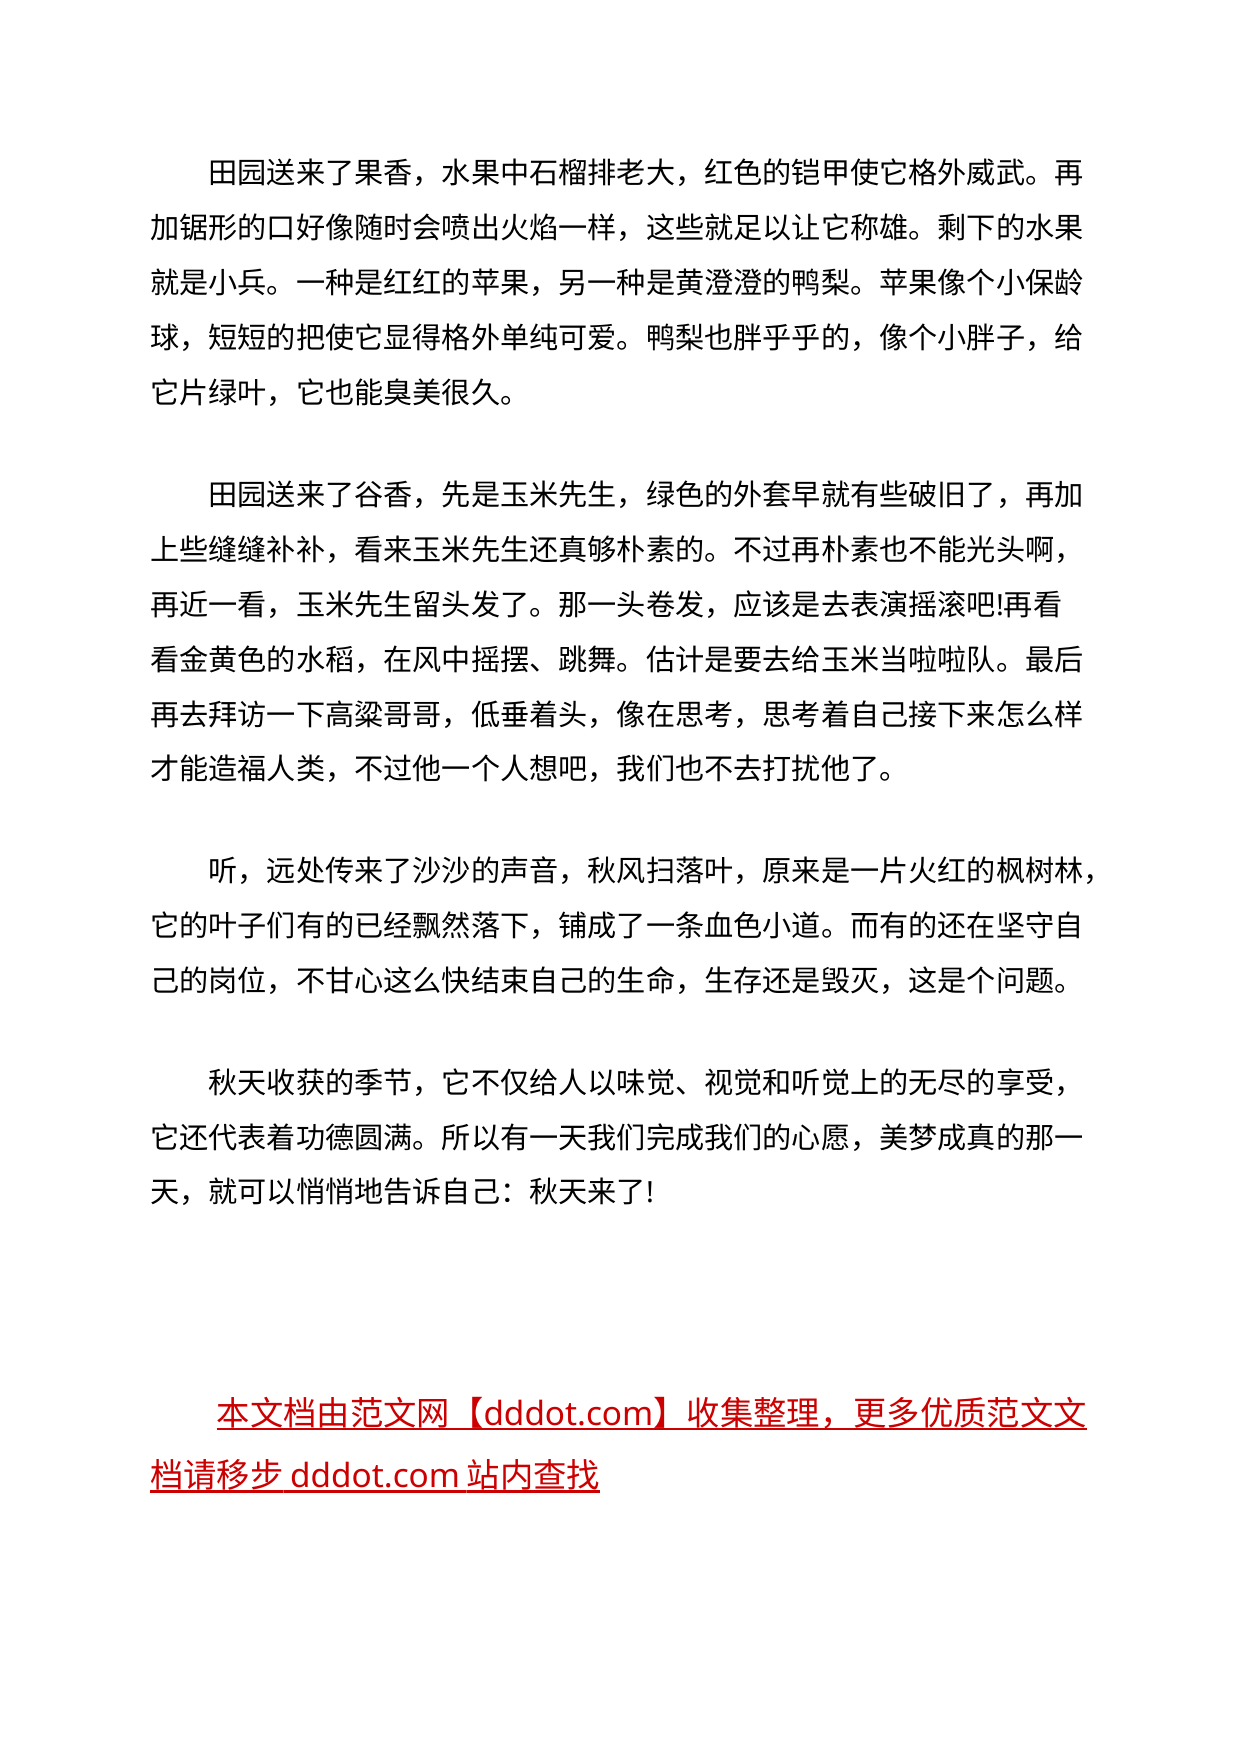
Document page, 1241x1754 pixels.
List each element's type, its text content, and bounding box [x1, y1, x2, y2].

text 秋天收获的季节，它不仅给人以味觉、视觉和听觉上的无尽的享受，它还代表着功德圆满。所以有一天我们完成我们的心愿，美梦成真的那一天，就可以悄悄地告诉自己：秋天来了! [150, 1059, 1090, 1211]
text 田园送来了谷香，先是玉米先生，绿色的外套早就有些破旧了，再加上些缝缝补补，看来玉米先生还真够朴素的。不过再朴素也不能光头啊，再近一看，玉米先生留头发了。那一头卷发，应该是去表演摇滚吧!再看看金黄色的水稻，在风中摇摆、跳舞。估计是要去给玉米当啦啦队。最后再去拜访一下高粱哥哥，低垂着头，像在思考，思考着自己接下来怎么样才能造福人类，不过他一个人想吧，我们也不去打扰他了。 [150, 471, 1090, 788]
text 田园送来了果香，水果中石榴排老大，红色的铠甲使它格外威武。再加锯形的口好像随时会喷出火焰一样，这些就足以让它称雄。剩下的水果就是小兵。一种是红红的苹果，另一种是黄澄澄的鸭梨。苹果像个小保龄球，短短的把使它显得格外单纯可爱。鸭梨也胖乎乎的，像个小胖子，给它片绿叶，它也能臭美很久。 [150, 150, 1090, 412]
text 本文档由范文网【dddot.com】收集整理，更多优质范文文档请移步dddot.com站内查找 [150, 1386, 1090, 1498]
text 听，远处传来了沙沙的声音，秋风扫落叶，原来是一片火红的枫树林，它的叶子们有的已经飘然落下，铺成了一条血色小道。而有的还在坚守自己的岗位，不甘心这么快结束自己的生命，生存还是毁灭，这是个问题。 [150, 848, 1090, 1000]
